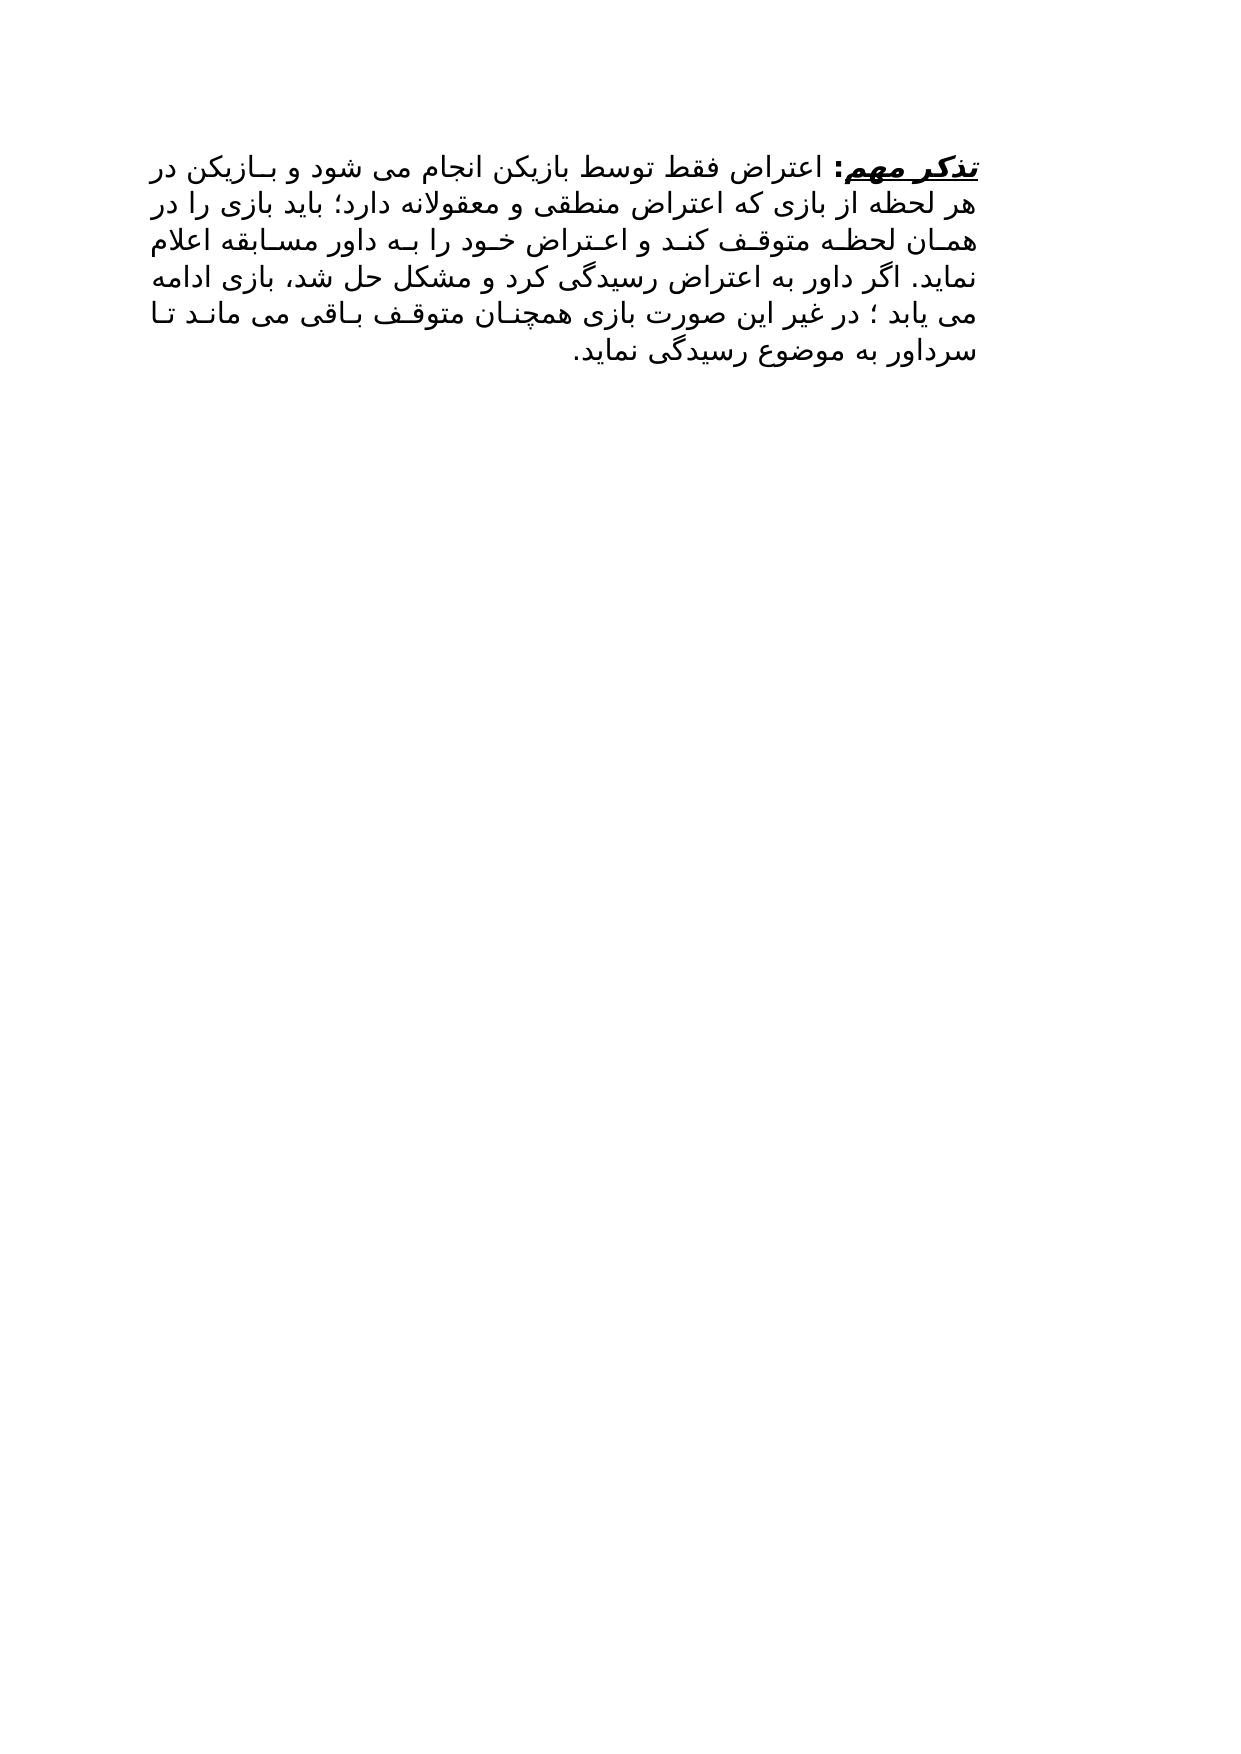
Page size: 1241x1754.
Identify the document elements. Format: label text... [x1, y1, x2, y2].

list تذکر مهم: اعتراض فقط توسط بازیکن انجام می شود و بازیکن در هر لحظه از بازی که اعتراض منطقی و معقولانه دارد؛ باید بازی را در همان لحظه متوقف کند و اعتراض خود را به داور مسابقه اعلام نماید. اگر داور به اعتراض رسیدگی کرد و مشکل حل شد، بازی ادامه می یابد ؛ در غیر این صورت بازی همچنان متوقف باقی می ماند تا سرداور به موضوع رسیدگی نماید. [150, 150, 978, 367]
